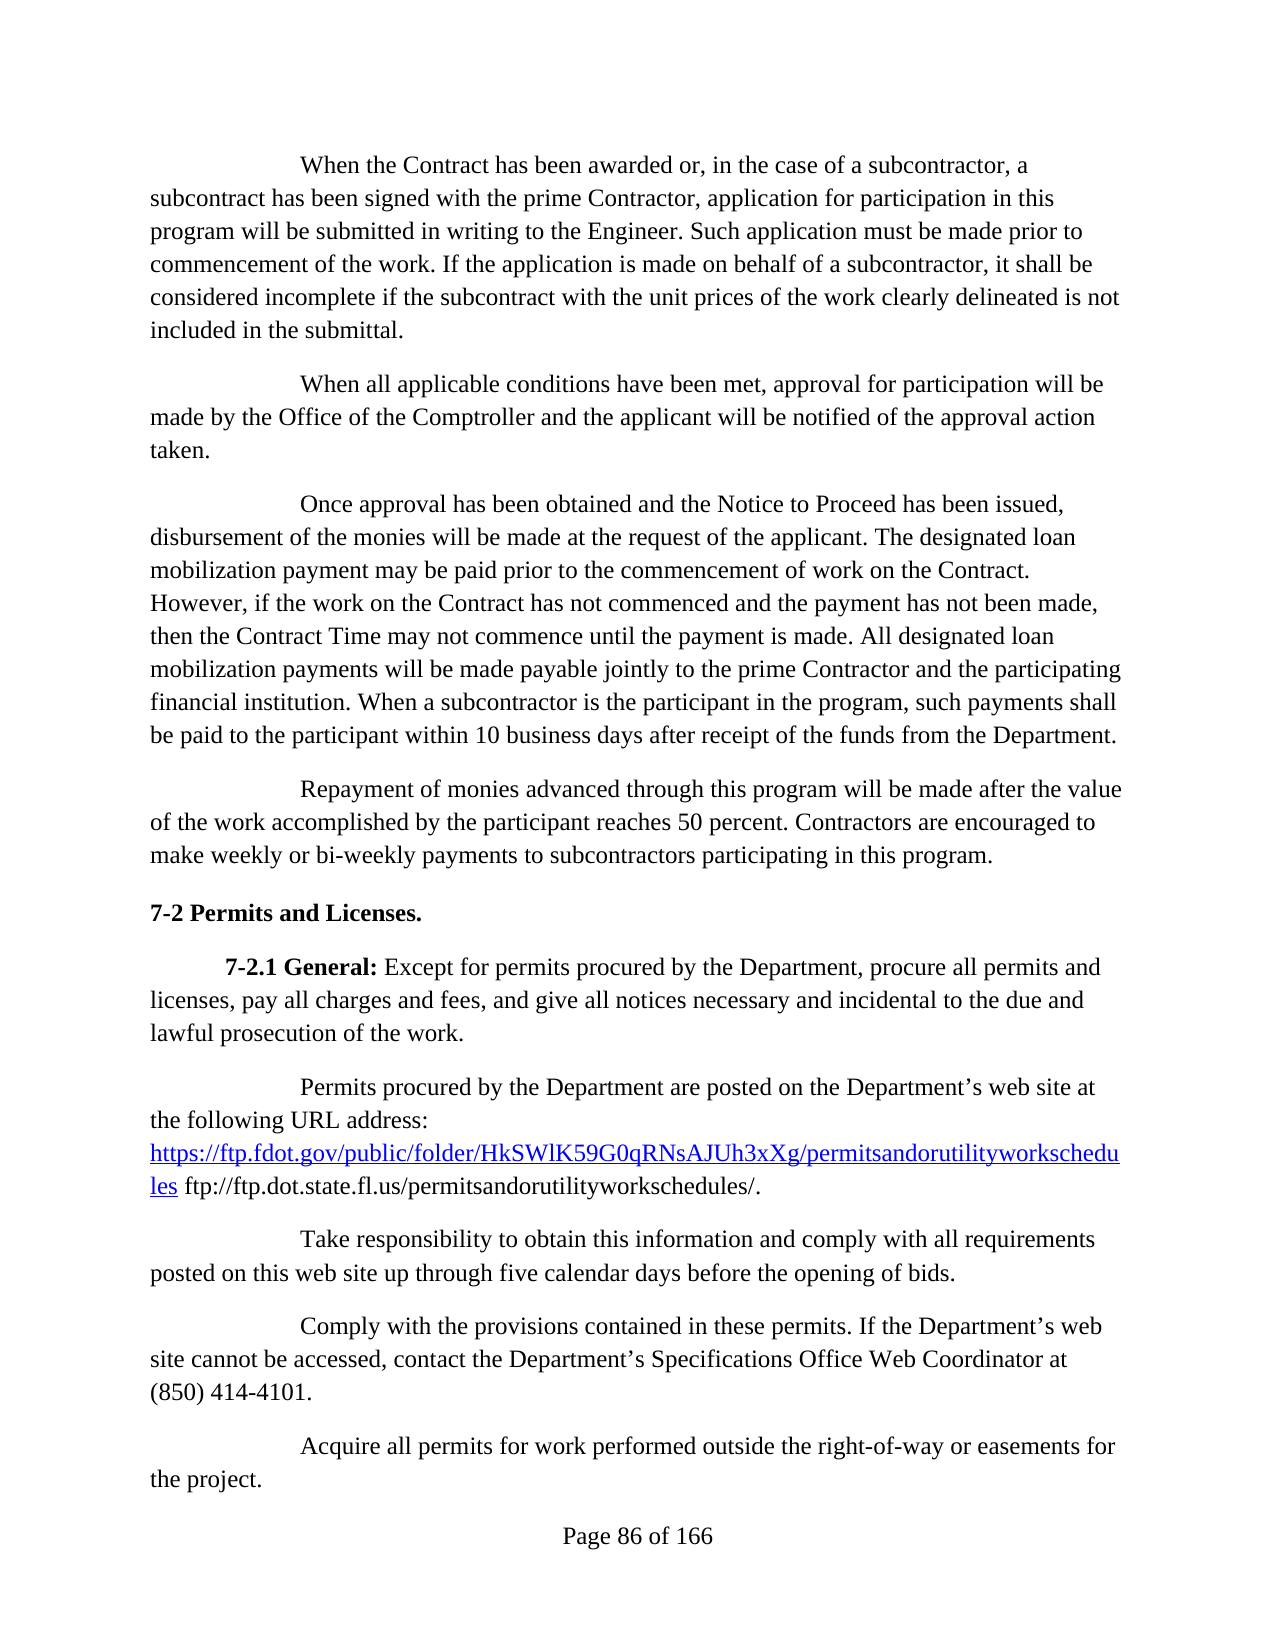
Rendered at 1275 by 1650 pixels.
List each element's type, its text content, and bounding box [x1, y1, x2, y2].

text 7-2.1 General: Except for permits procured by the Department, procure all permits and licenses, pay all charges and fees, and give all notices necessary and incidental to the due and lawful prosecution of the work. [150, 952, 1125, 1047]
text 7-2 Permits and Licenses. [150, 898, 1125, 927]
text Once approval has been obtained and the Notice to Proceed has been issued, disbursement of the monies will be made at the request of the applicant. The designated loan mobilization payment may be paid prior to the commencement of work on the Contract. However, if the work on the Contract has not commenced and the payment has not been made, then the Contract Time may not commence until the payment is made. All designated loan mobilization payments will be made payable jointly to the prime Contractor and the participating financial institution. When a subcontractor is the participant in the program, such payments shall be paid to the participant within 10 business days after receipt of the funds from the Department. [150, 489, 1125, 749]
text Permits procured by the Department are posted on the Department’s web site at the following URL address: https://ftp.fdot.gov/public/folder/HkSWlK59G0qRNsAJUh3xXg/permitsandorutilityworkschedules ftp://ftp.dot.state.fl.us/permitsandorutilityworkschedules/. [150, 1072, 1125, 1199]
text Take responsibility to obtain this information and comply with all requirements posted on this web site up through five calendar days before the opening of bids. [150, 1224, 1125, 1286]
text When all applicable conditions have been met, approval for participation will be made by the Office of the Comptroller and the applicant will be notified of the approval action taken. [150, 369, 1125, 464]
text Comply with the provisions contained in these permits. If the Department’s web site cannot be accessed, contact the Department’s Specifications Office Web Coordinator at (850) 414-4101. [150, 1311, 1125, 1406]
text Acquire all permits for work performed outside the right-of-way or easements for the project. [150, 1431, 1125, 1493]
text Repayment of monies advanced through this program will be made after the value of the work accomplished by the participant reaches 50 percent. Contractors are encouraged to make weekly or bi-weekly payments to subcontractors participating in this program. [150, 774, 1125, 869]
text When the Contract has been awarded or, in the case of a subcontractor, a subcontract has been signed with the prime Contractor, application for participation in this program will be submitted in writing to the Engineer. Such application must be made prior to commencement of the work. If the application is made on behalf of a subcontractor, it shall be considered incomplete if the subcontract with the unit prices of the work clearly delineated is not included in the submittal. [150, 150, 1125, 344]
